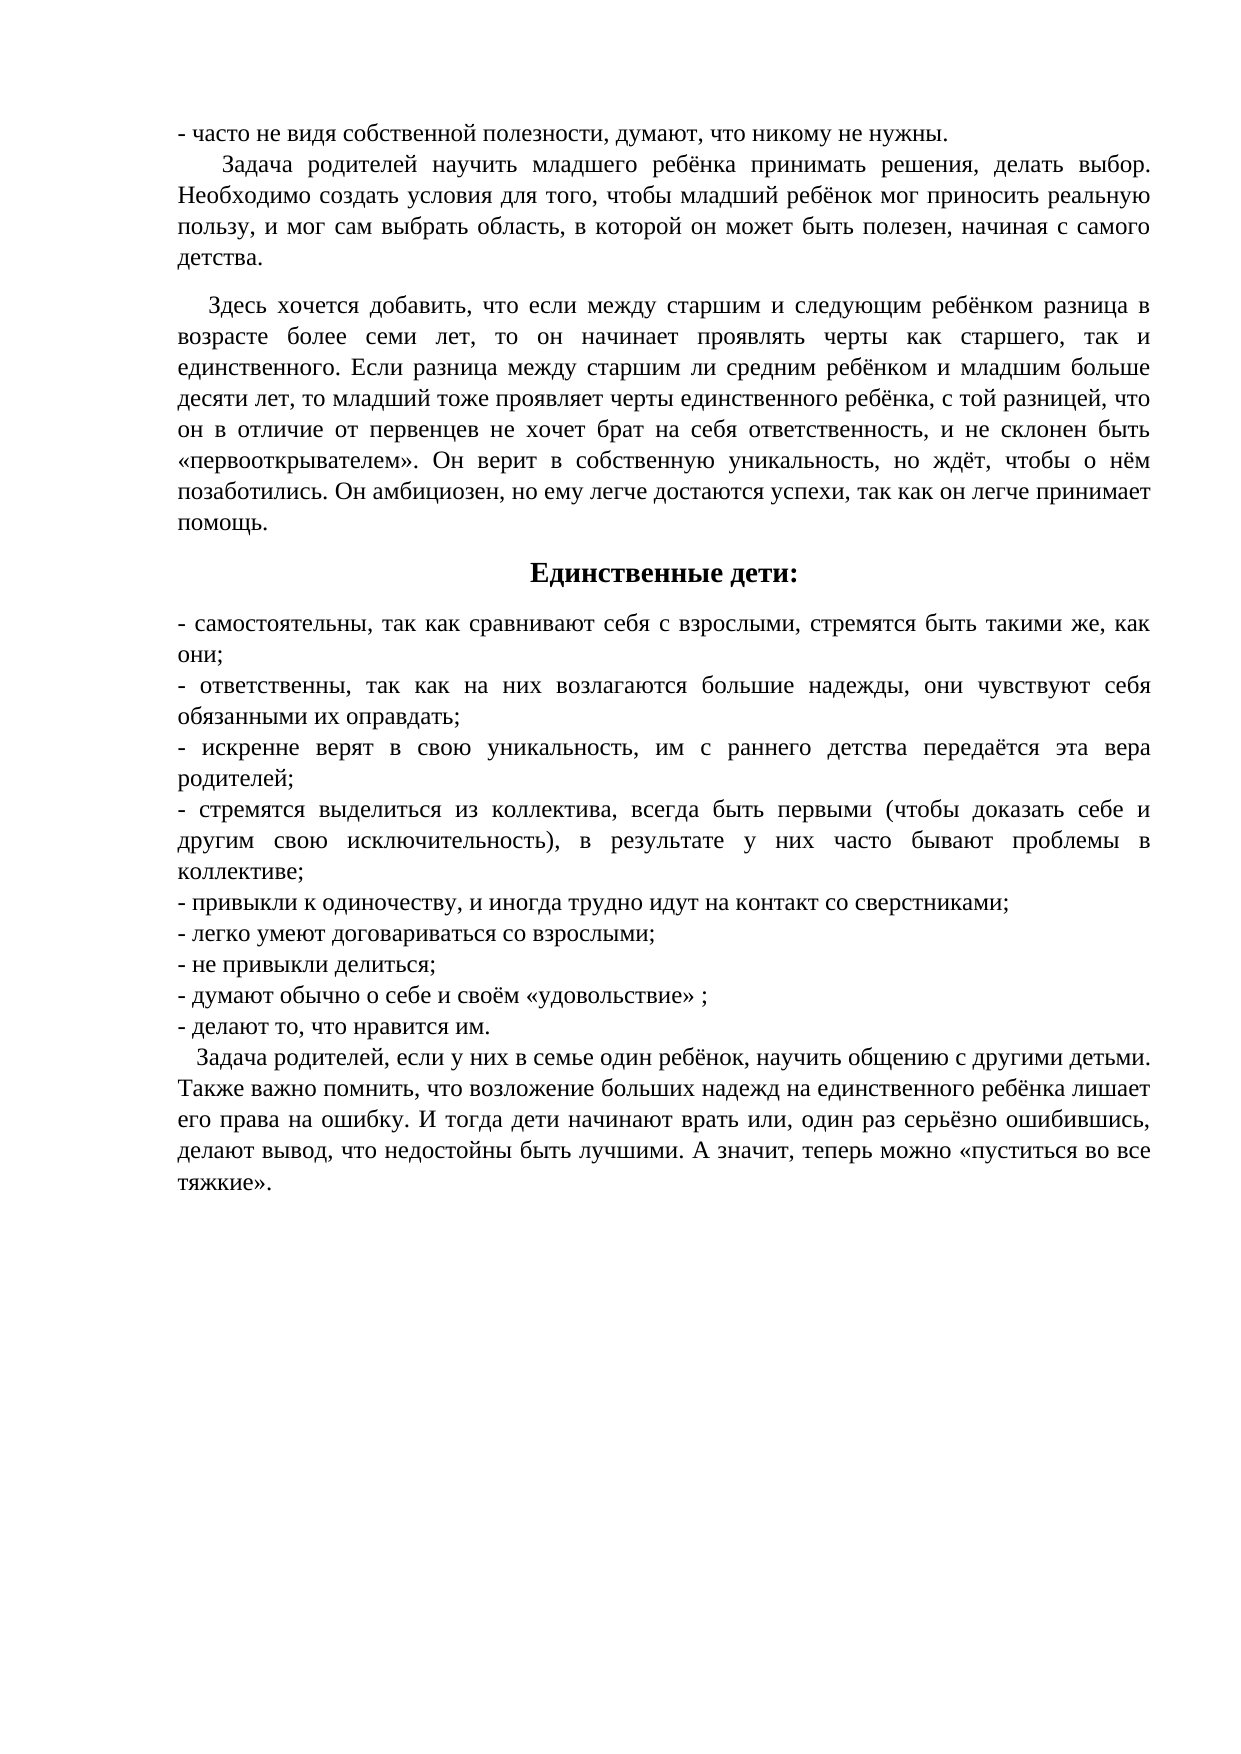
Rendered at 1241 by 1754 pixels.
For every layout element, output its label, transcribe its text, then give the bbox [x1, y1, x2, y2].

text - искренне верят в свою уникальность, им с раннего детства передаётся эта вера родителей; [177, 732, 1152, 792]
text Задача родителей, если у них в семье один ребёнок, научить общению с другими детьми. Также важно помнить, что возложение больших надежд на единственного ребёнка лишает его права на ошибку. И тогда дети начинают врать или, один раз серьёзно ошибившись, делают вывод, что недостойны быть лучшими. А значит, теперь можно «пуститься во все тяжкие». [177, 1042, 1152, 1195]
text Здесь хочется добавить, что если между старшим и следующим ребёнком разница в возрасте более семи лет, то он начинает проявлять черты как старшего, так и единственного. Если разница между старшим ли средним ребёнком и младшим больше десяти лет, то младший тоже проявляет черты единственного ребёнка, с той разницей, что он в отличие от первенцев не хочет брат на себя ответственность, и не склонен быть «первооткрывателем». Он верит в собственную уникальность, но ждёт, чтобы о нём позаботились. Он амбициозен, но ему легче достаются успехи, так как он легче принимает помощь. [177, 290, 1152, 536]
text - стремятся выделиться из коллектива, всегда быть первыми (чтобы доказать себе и другим свою исключительность), в результате у них часто бывают проблемы в коллективе; [177, 794, 1152, 885]
text - делают то, что нравится им. [177, 1011, 1152, 1040]
text - часто не видя собственной полезности, думают, что никому не нужны. [177, 118, 1152, 147]
text Задача родителей научить младшего ребёнка принимать решения, делать выбор. Необходимо создать условия для того, чтобы младший ребёнок мог приносить реальную пользу, и мог сам выбрать область, в которой он может быть полезен, начиная с самого детства. [177, 149, 1152, 271]
text - привыкли к одиночеству, и иногда трудно идут на контакт со сверстниками; [177, 887, 1152, 916]
text Единственные дети: [177, 555, 1152, 588]
text - не привыкли делиться; [177, 949, 1152, 978]
text - легко умеют договариваться со взрослыми; [177, 918, 1152, 947]
text - самостоятельны, так как сравнивают себя с взрослыми, стремятся быть такими же, как они; [177, 608, 1152, 668]
text - думают обычно о себе и своём «удовольствие» ; [177, 980, 1152, 1009]
text - ответственны, так как на них возлагаются большие надежды, они чувствуют себя обязанными их оправдать; [177, 670, 1152, 730]
